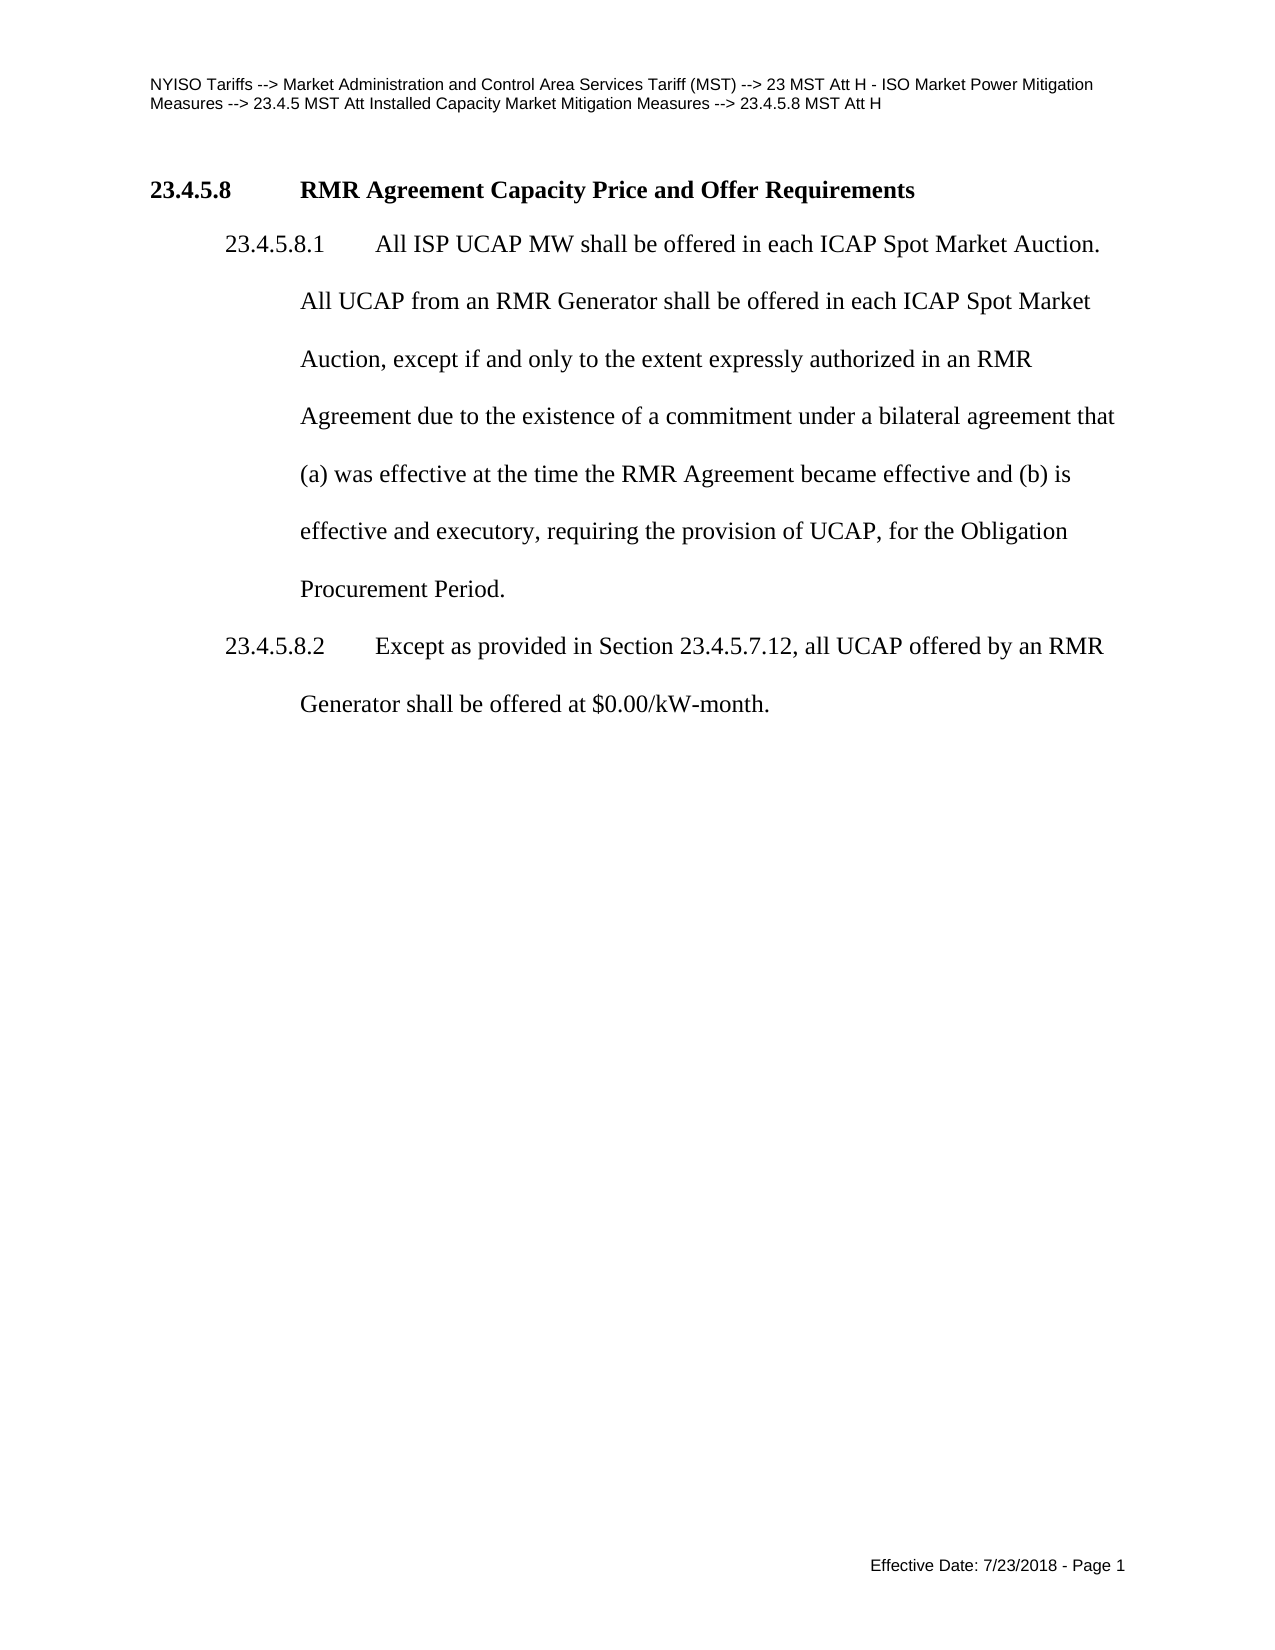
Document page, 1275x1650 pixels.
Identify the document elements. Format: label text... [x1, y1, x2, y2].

text 23.4.5.8.1 All ISP UCAP MW shall be offered in each ICAP Spot Market Auction. All UCAP from an RMR Generator shall be offered in each ICAP Spot Market Auction, except if and only to the extent expressly authorized in an RMR Agreement due to the existence of a commitment under a bilateral agreement that (a) was effective at the time the RMR Agreement became effective and (b) is effective and executory, requiring the provision of UCAP, for the Obligation Procurement Period. [225, 229, 1125, 602]
text 23.4.5.8.2 Except as provided in Section 23.4.5.7.12, all UCAP offered by an RMR Generator shall be offered at $0.00/kW-month. [225, 631, 1125, 717]
text 23.4.5.8 RMR Agreement Capacity Price and Offer Requirements [150, 175, 1125, 204]
